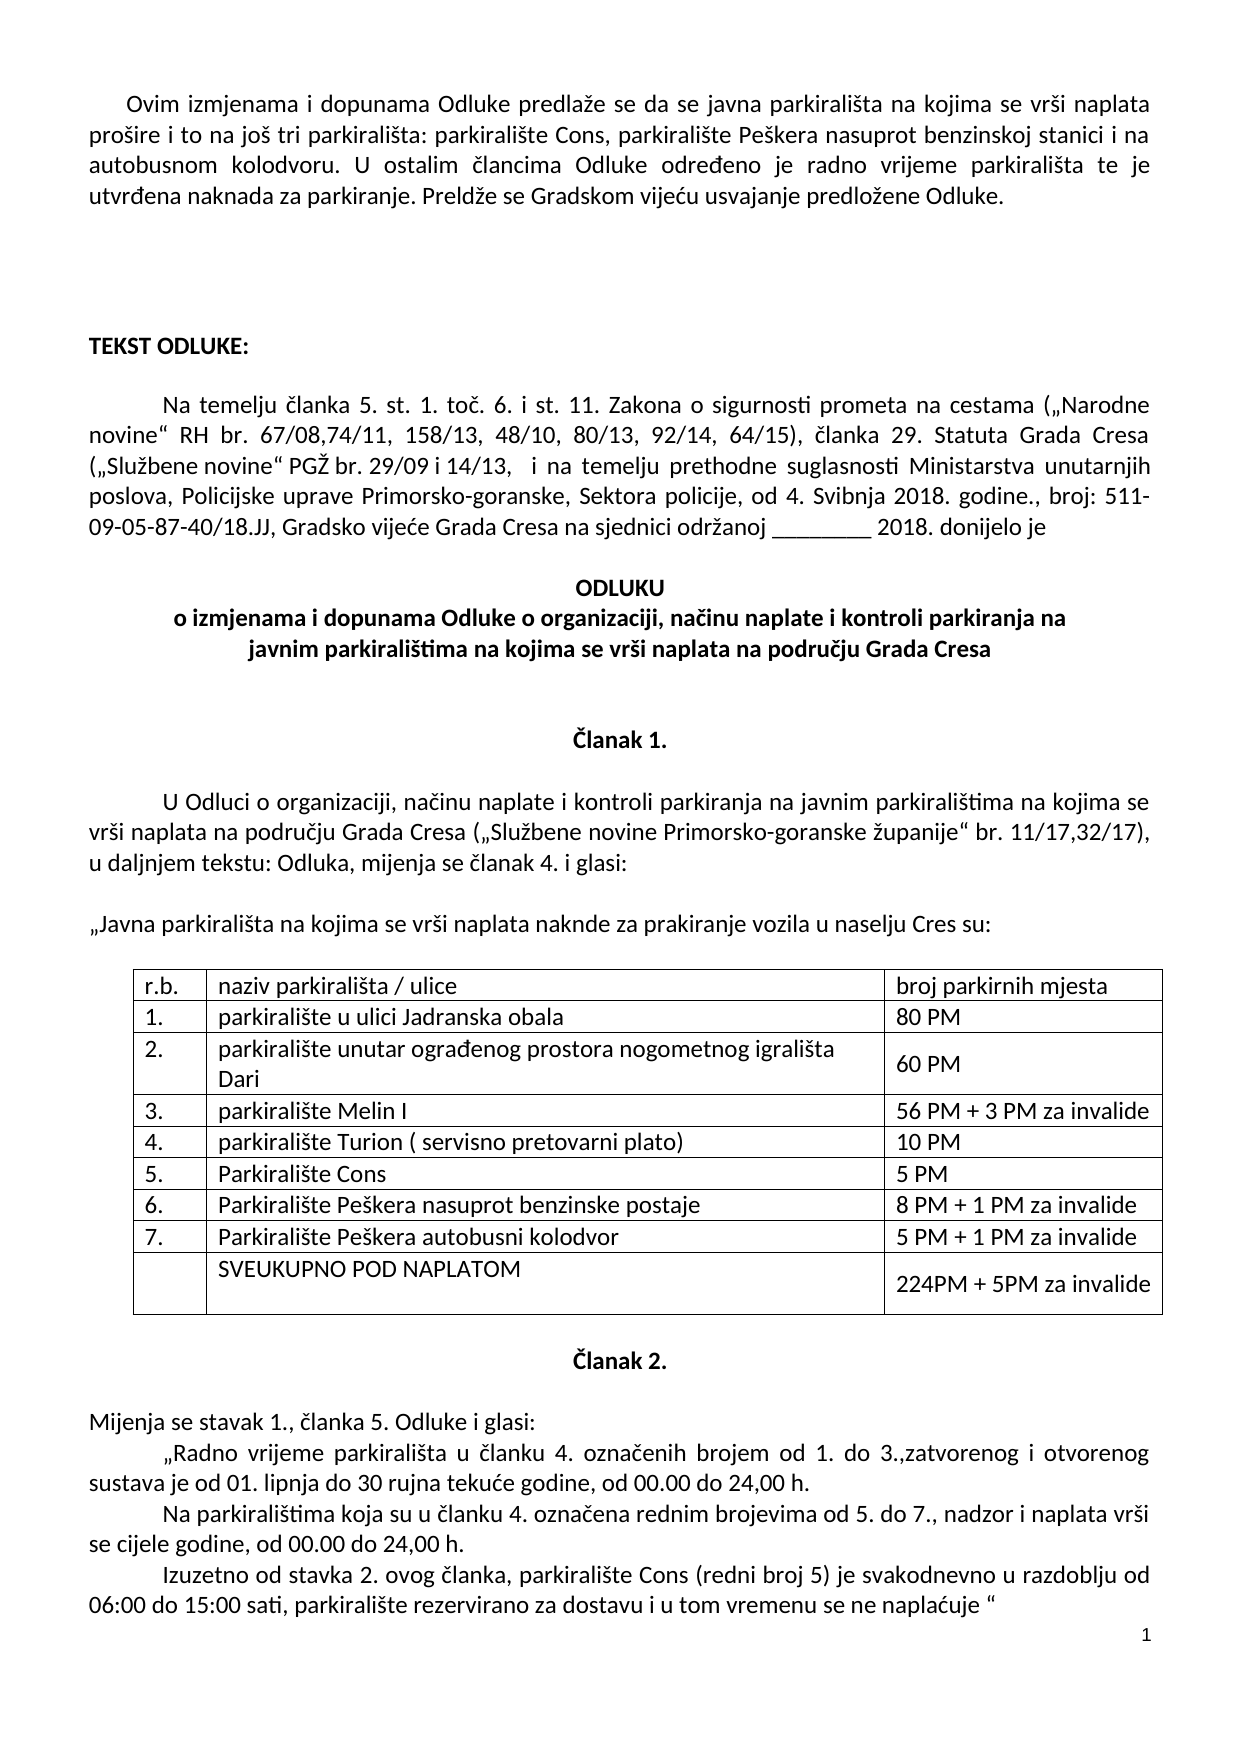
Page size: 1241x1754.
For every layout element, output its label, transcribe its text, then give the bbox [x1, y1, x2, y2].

table_cell 8 PM + 1 PM za invalide [885, 1190, 1162, 1220]
text Članak 1. [89, 724, 1152, 755]
table_header naziv parkirališta / ulice [207, 970, 884, 1000]
text Izuzetno od stavka 2. ovog članka, parkiralište Cons (redni broj 5) je svakodnevno u razdoblju od 06:00 do 15:00 sati, parkiralište rezervirano za dostavu i u tom vremenu se ne naplaćuje “ [89, 1559, 1152, 1620]
table_cell Parkiralište Peškera autobusni kolodvor [207, 1221, 884, 1252]
text ODLUKU [89, 572, 1152, 602]
table_cell 224PM + 5PM za invalide [885, 1253, 1162, 1314]
text „Radno vrijeme parkirališta u članku 4. označenih brojem od 1. do 3.,zatvorenog i otvorenog sustava je od 01. lipnja do 30 rujna tekuće godine, od 00.00 do 24,00 h. [89, 1437, 1152, 1498]
table_cell 2. [134, 1033, 206, 1094]
table_cell Parkiralište Cons [207, 1158, 884, 1189]
text Na temelju članka 5. st. 1. toč. 6. i st. 11. Zakona o sigurnosti prometa na cestama („Narodne novine“ RH br. 67/08,74/11, 158/13, 48/10, 80/13, 92/14, 64/15), članka 29. Statuta Grada Cresa („Službene novine“ PGŽ br. 29/09 i 14/13, i na temelju prethodne suglasnosti Ministarstva unutarnjih poslova, Policijske uprave Primorsko-goranske, Sektora policije, od 4. Svibnja 2018. godine., broj: 511-09-05-87-40/18.JJ, Gradsko vijeće Grada Cresa na sjednici održanoj ________ 2018. donijelo je [89, 389, 1152, 541]
table_cell 80 PM [885, 1001, 1162, 1032]
table_cell 4. [134, 1127, 206, 1157]
table_cell 7. [134, 1221, 206, 1252]
table_cell 10 PM [885, 1127, 1162, 1157]
table_cell parkiralište u ulici Jadranska obala [207, 1001, 884, 1032]
table_cell parkiralište Turion ( servisno pretovarni plato) [207, 1127, 884, 1157]
text Članak 2. [89, 1345, 1152, 1376]
table_cell 6. [134, 1190, 206, 1220]
table_cell 60 PM [885, 1033, 1162, 1094]
table_cell Parkiralište Peškera nasuprot benzinske postaje [207, 1190, 884, 1220]
table_cell 5. [134, 1158, 206, 1189]
table_header broj parkirnih mjesta [885, 970, 1162, 1000]
text U Odluci o organizaciji, načinu naplate i kontroli parkiranja na javnim parkiralištima na kojima se vrši naplata na području Grada Cresa („Službene novine Primorsko-goranske županije“ br. 11/17,32/17), u daljnjem tekstu: Odluka, mijenja se članak 4. i glasi: [89, 786, 1152, 877]
table_cell 56 PM + 3 PM za invalide [885, 1095, 1162, 1126]
table_cell 5 PM + 1 PM za invalide [885, 1221, 1162, 1252]
table_cell parkiralište Melin I [207, 1095, 884, 1126]
table_cell 1. [134, 1001, 206, 1032]
text „Javna parkirališta na kojima se vrši naplata naknde za prakiranje vozila u naselju Cres su: [89, 908, 1152, 938]
text TEKST ODLUKE: [89, 330, 1152, 361]
table_cell 3. [134, 1095, 206, 1126]
table_cell [134, 1253, 206, 1314]
text o izmjenama i dopunama Odluke o organizaciji, načinu naplate i kontroli parkiranja na [89, 602, 1152, 633]
text javnim parkiralištima na kojima se vrši naplata na području Grada Cresa [89, 633, 1152, 663]
text Na parkiralištima koja su u članku 4. označena rednim brojevima od 5. do 7., nadzor i naplata vrši se cijele godine, od 00.00 do 24,00 h. [89, 1498, 1152, 1559]
table_cell parkiralište unutar ograđenog prostora nogometnog igrališta Dari [207, 1033, 884, 1094]
table_header r.b. [134, 970, 206, 1000]
text Ovim izmjenama i dopunama Odluke predlaže se da se javna parkirališta na kojima se vrši naplata prošire i to na još tri parkirališta: parkiralište Cons, parkiralište Peškera nasuprot benzinskoj stanici i na autobusnom kolodvoru. U ostalim člancima Odluke određeno je radno vrijeme parkirališta te je utvrđena naknada za parkiranje. Preldže se Gradskom vijeću usvajanje predložene Odluke. [89, 89, 1152, 211]
table_cell SVEUKUPNO POD NAPLATOM [207, 1253, 884, 1314]
text Mijenja se stavak 1., članka 5. Odluke i glasi: [89, 1406, 1152, 1437]
table_cell 5 PM [885, 1158, 1162, 1189]
